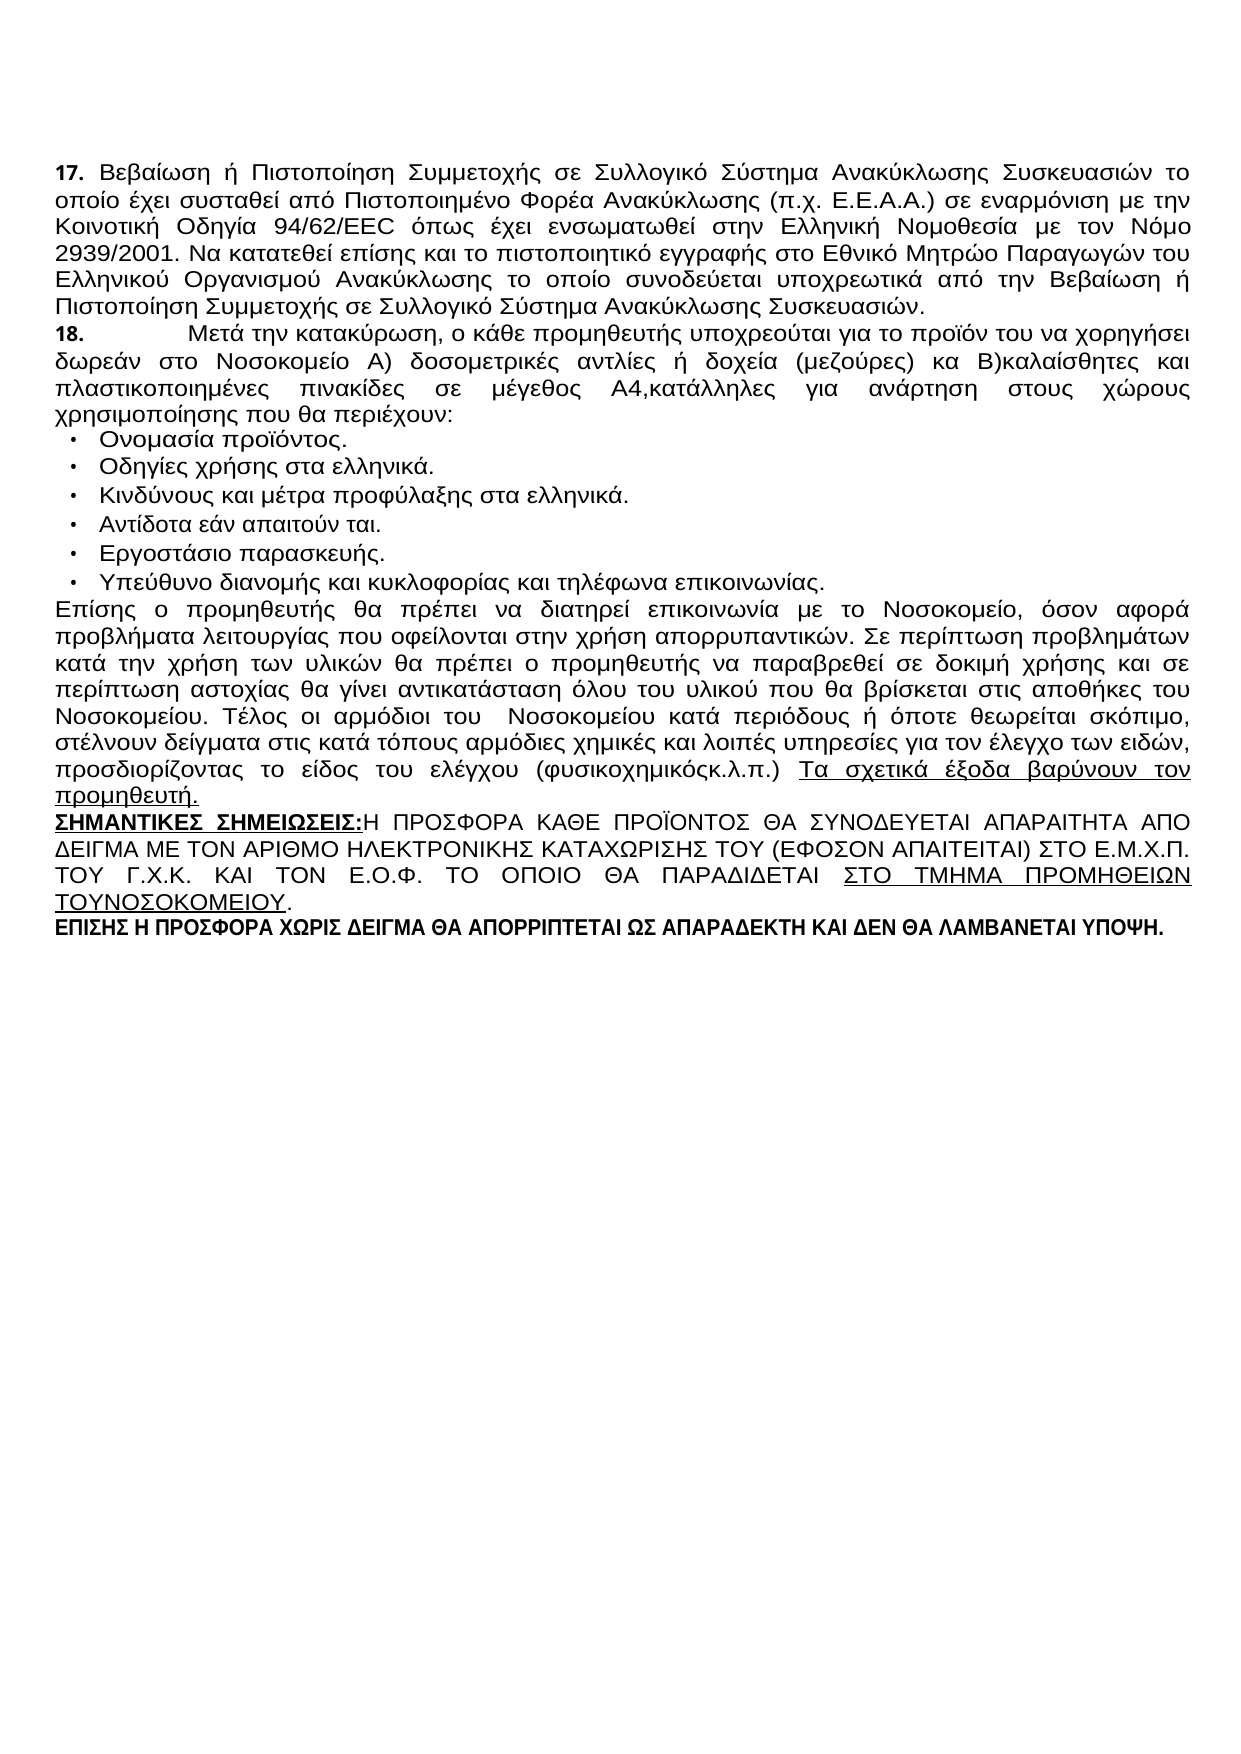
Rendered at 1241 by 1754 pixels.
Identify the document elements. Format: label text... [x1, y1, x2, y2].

list Βεβαίωση ή Πιστοποίηση Συμμετοχής σε Συλλογικό Σύστημα Ανακύκλωσης Συσκευασιών το οποίο έχει συσταθεί από Πιστοποιημένο Φορέα Ανακύκλωσης (π.χ. Ε.Ε.Α.Α.) σε εναρμόνιση με την Κοινοτική Οδηγία 94/62/ΕΕC όπως έχει ενσωματωθεί στην Ελληνική Νομοθεσία με τον Νόμο 2939/2001. Να κατατεθεί επίσης και το πιστοποιητικό εγγραφής στο Εθνικό Μητρώο Παραγωγών του Ελληνικού Οργανισμού Ανακύκλωσης το οποίο συνοδεύεται υποχρεωτικά από την Βεβαίωση ή Πιστοποίηση Συμμετοχής σε Συλλογικό Σύστημα Ανακύκλωσης Συσκευασιών. [54, 158, 1192, 319]
list Οδηγίες χρήσης στα ελληνικά. [54, 452, 1192, 481]
list Ονομασία προϊόντος. [54, 428, 1192, 452]
list Εργοστάσιο παρασκευής. [54, 539, 1192, 567]
list Υπεύθυνο διανομής και κυκλοφορίας και τηλέφωνα επικοινωνίας. [54, 568, 1192, 596]
list Κινδύνους και μέτρα προφύλαξης στα ελληνικά. [54, 481, 1192, 509]
list Μετά την κατακύρωση, ο κάθε προμηθευτής υποχρεούται για το προϊόν του να χορηγήσει δωρεάν στο Νοσοκομείο A) δοσομετρικές αντλίες ή δοχεία (μεζούρες) κα Β)καλαίσθητες και πλαστικοποιημένες πινακίδες σε μέγεθος Α4,κατάλληλες για ανάρτηση στους χώρους χρησιμοποίησης που θα περιέχουν: [54, 319, 1192, 427]
text ΣΗΜΑΝΤΙΚΕΣ ΣΗΜΕΙΩΣΕΙΣ:Η ΠΡΟΣΦΟΡΑ ΚΑΘΕ ΠΡΟΪΟΝΤΟΣ ΘΑ ΣΥΝΟΔΕΥΕΤΑΙ ΑΠΑΡΑΙΤΗΤΑ ΑΠΟ ΔΕΙΓΜΑ ΜΕ ΤΟΝ ΑΡΙΘΜΟ ΗΛΕΚΤΡΟΝΙΚΗΣ ΚΑΤΑΧΩΡΙΣΗΣ ΤΟΥ (ΕΦΟΣΟΝ ΑΠΑΙΤΕΙΤΑΙ) ΣΤΟ Ε.Μ.Χ.Π. ΤΟΥ Γ.Χ.Κ. ΚΑΙ ΤΟΝ Ε.Ο.Φ. ΤΟ ΟΠΟΙΟ ΘΑ ΠΑΡΑΔΙΔΕΤΑΙ ΣΤΟ ΤΜΗΜΑ ΠΡΟΜΗΘΕΙΩΝ ΤΟΥΝΟΣΟΚΟΜΕΙΟΥ. [54, 809, 1192, 915]
list Αντίδοτα εάν απαιτούν ται. [54, 510, 1192, 538]
text Επίσης ο προμηθευτής θα πρέπει να διατηρεί επικοινωνία με το Νοσοκομείο, όσον αφορά προβλήματα λειτουργίας που οφείλονται στην χρήση απορρυπαντικών. Σε περίπτωση προβλημάτων κατά την χρήση των υλικών θα πρέπει ο προμηθευτής να παραβρεθεί σε δοκιμή χρήσης και σε περίπτωση αστοχίας θα γίνει αντικατάσταση όλου του υλικού που θα βρίσκεται στις αποθήκες του Νοσοκομείου. Tέλος οι αρμόδιοι του Νοσοκομείου κατά περιόδους ή όποτε θεωρείται σκόπιμο, στέλνουν δείγματα στις κατά τόπους αρμόδιες χημικές και λοιπές υπηρεσίες για τον έλεγχο των ειδών, προσδιορίζοντας το είδος του ελέγχου (φυσικοχημικόςκ.λ.π.) Τα σχετικά έξοδα βαρύνουν τον προμηθευτή. [54, 596, 1192, 809]
subtitle ΕΠΙΣΗΣ Η ΠΡΟΣΦΟΡΑ ΧΩΡΙΣ ΔΕΙΓΜΑ ΘΑ ΑΠΟΡΡΙΠΤΕΤΑΙ ΩΣ ΑΠΑΡΑΔΕΚΤΗ ΚΑΙ ΔΕΝ ΘΑ ΛΑΜΒΑΝΕΤΑΙ ΥΠΟΨΗ. [54, 915, 1192, 940]
